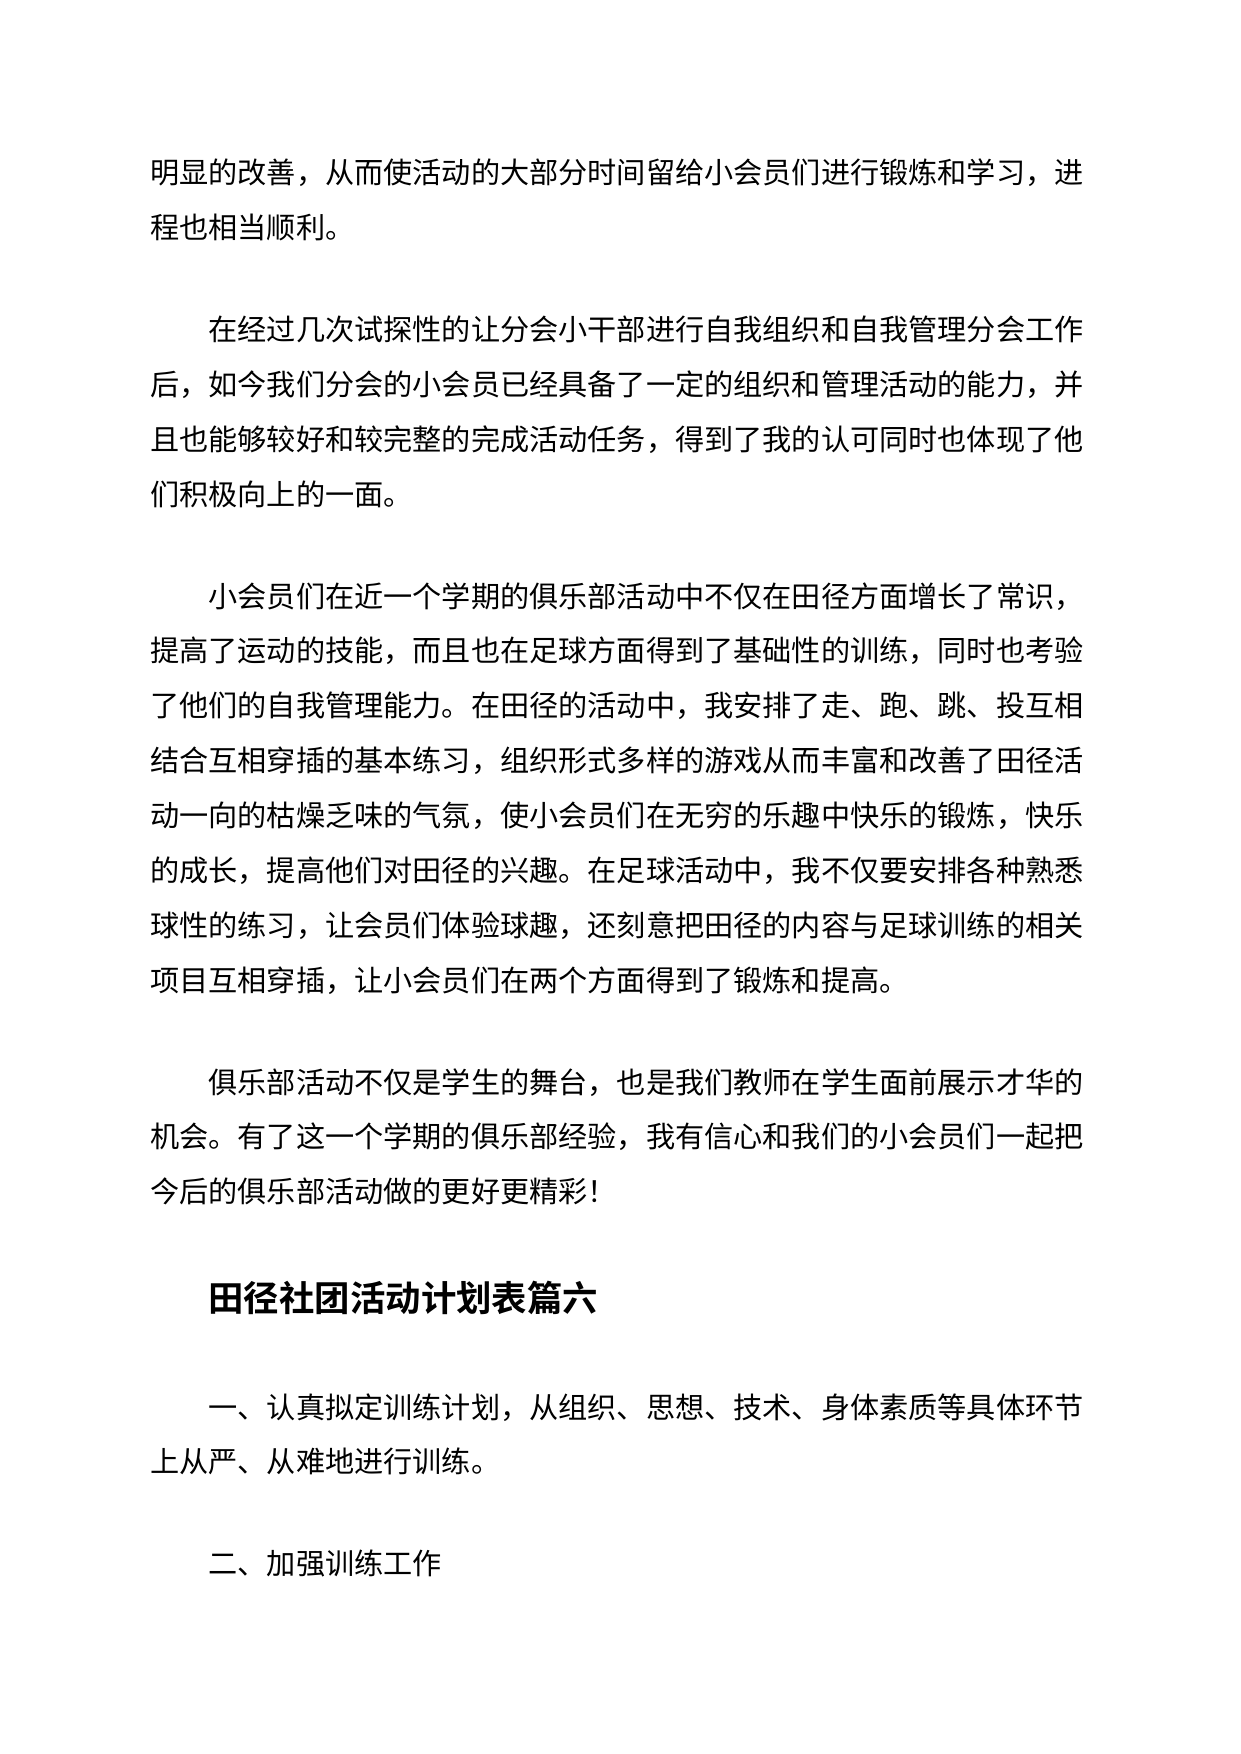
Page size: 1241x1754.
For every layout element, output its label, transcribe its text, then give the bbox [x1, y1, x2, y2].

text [150, 150, 1090, 247]
text 一、认真拟定训练计划，从组织、思想、技术、身体素质等具体环节上从严、从难地进行训练。 [150, 1384, 1090, 1481]
text 小会员们在近一个学期的俱乐部活动中不仅在田径方面增长了常识，提高了运动的技能，而且也在足球方面得到了基础性的训练，同时也考验了他们的自我管理能力。在田径的活动中，我安排了走、跑、跳、投互相结合互相穿插的基本练习，组织形式多样的游戏从而丰富和改善了田径活动一向的枯燥乏味的气氛，使小会员们在无穷的乐趣中快乐的锻炼，快乐的成长，提高他们对田径的兴趣。在足球活动中，我不仅要安排各种熟悉球性的练习，让会员们体验球趣，还刻意把田径的内容与足球训练的相关项目互相穿插，让小会员们在两个方面得到了锻炼和提高。 [150, 573, 1090, 1000]
text 二、加强训练工作 [150, 1541, 1090, 1583]
text 在经过几次试探性的让分会小干部进行自我组织和自我管理分会工作后，如今我们分会的小会员已经具备了一定的组织和管理活动的能力，并且也能够较好和较完整的完成活动任务，得到了我的认可同时也体现了他们积极向上的一面。 [150, 307, 1090, 514]
text 田径社团活动计划表篇六 [150, 1271, 1090, 1322]
text 俱乐部活动不仅是学生的舞台，也是我们教师在学生面前展示才华的机会。有了这一个学期的俱乐部经验，我有信心和我们的小会员们一起把今后的俱乐部活动做的更好更精彩！ [150, 1059, 1090, 1211]
